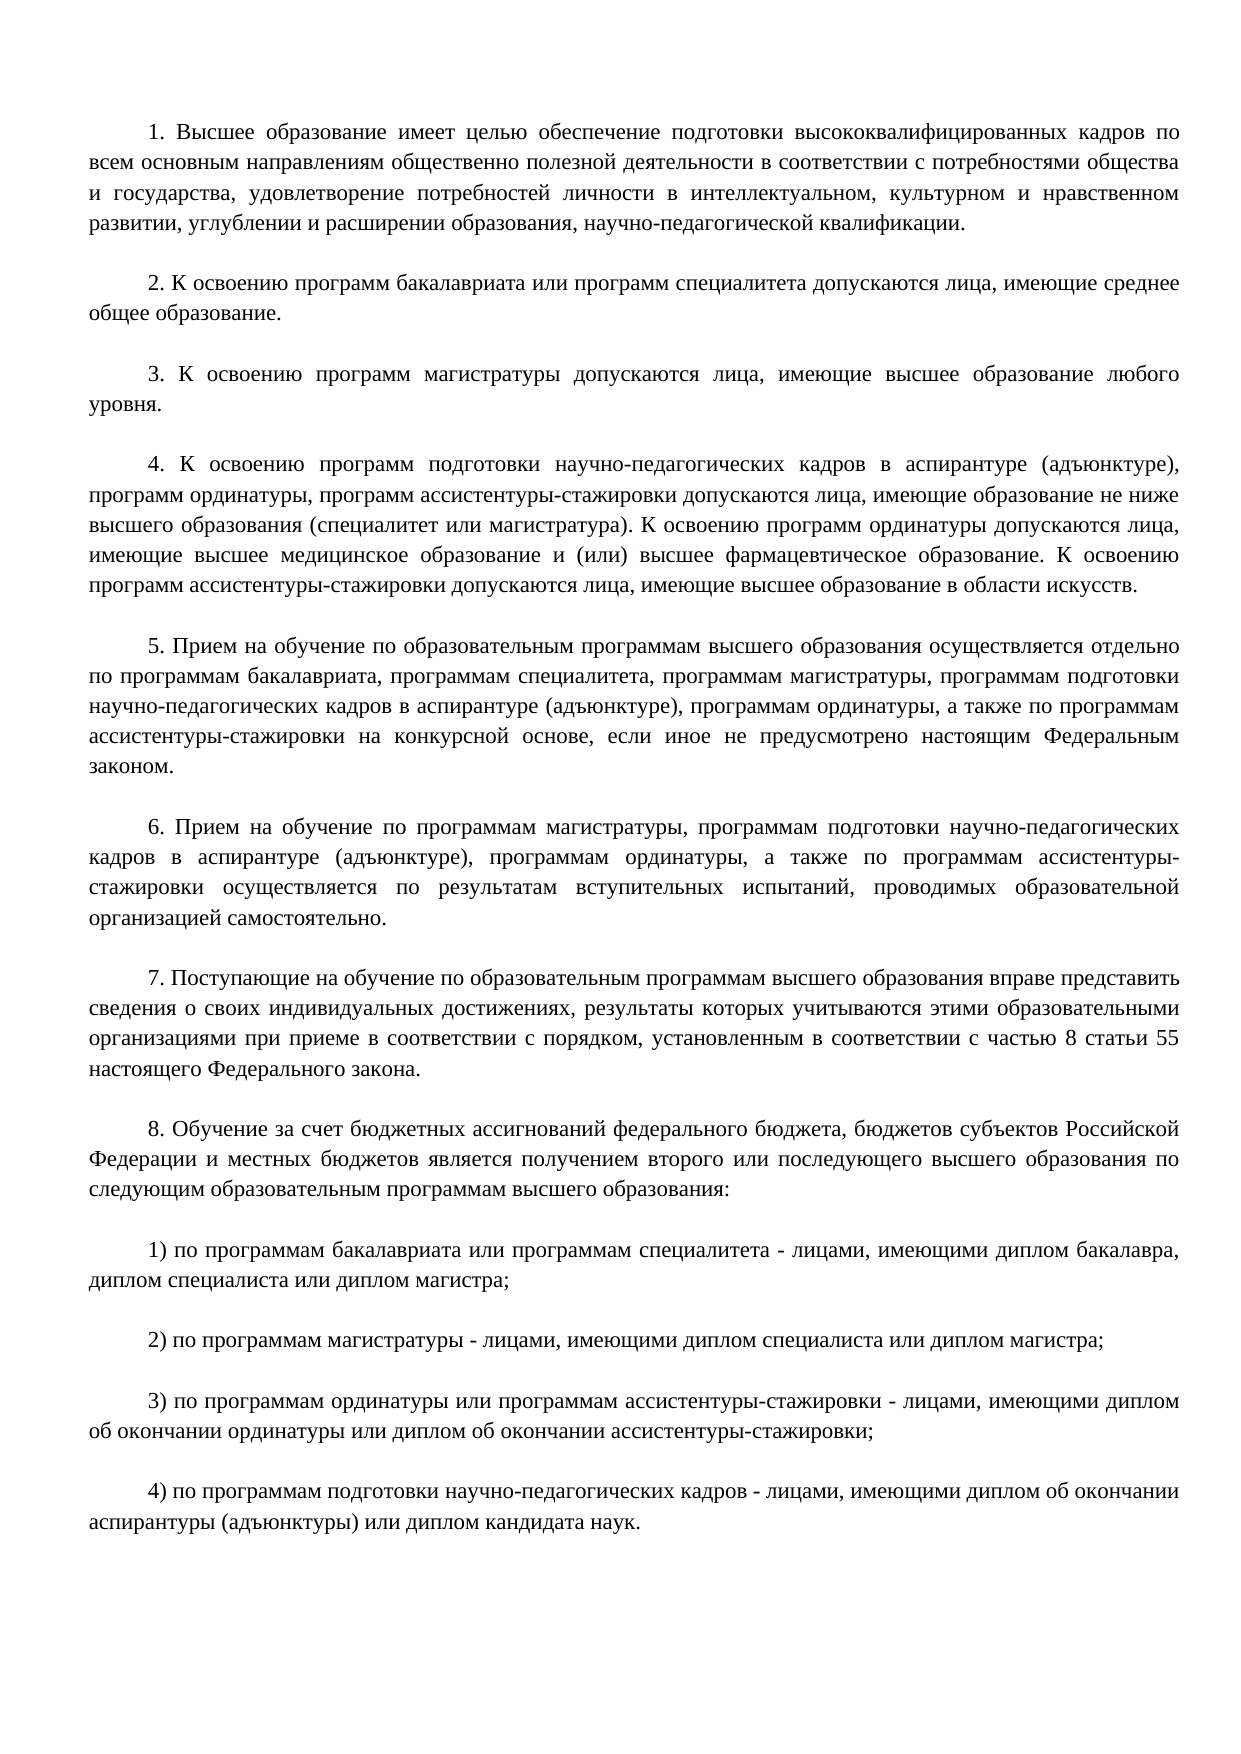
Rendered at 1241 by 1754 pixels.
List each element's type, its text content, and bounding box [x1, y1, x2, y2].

text 5. Прием на обучение по образовательным программам высшего образования осуществляется отдельно по программам бакалавриата, программам специалитета, программам магистратуры, программам подготовки научно-педагогических кадров в аспирантуре (адъюнктуре), программам ординатуры, а также по программам ассистентуры-стажировки на конкурсной основе, если иное не предусмотрено настоящим Федеральным законом. [88, 632, 1181, 779]
text 7. Поступающие на обучение по образовательным программам высшего образования вправе представить сведения о своих индивидуальных достижениях, результаты которых учитываются этими образовательными организациями при приеме в соответствии с порядком, установленным в соответствии с частью 8 статьи 55 настоящего Федерального закона. [88, 964, 1181, 1081]
text 2. К освоению программ бакалавриата или программ специалитета допускаются лица, имеющие среднее общее образование. [88, 269, 1181, 326]
text 3. К освоению программ магистратуры допускаются лица, имеющие высшее образование любого уровня. [88, 360, 1181, 416]
text 4. К освоению программ подготовки научно-педагогических кадров в аспирантуре (адъюнктуре), программ ординатуры, программ ассистентуры-стажировки допускаются лица, имеющие образование не ниже высшего образования (специалитет или магистратура). К освоению программ ординатуры допускаются лица, имеющие высшее медицинское образование и (или) высшее фармацевтическое образование. К освоению программ ассистентуры-стажировки допускаются лица, имеющие высшее образование в области искусств. [88, 450, 1181, 598]
text 3) по программам ординатуры или программам ассистентуры-стажировки - лицами, имеющими диплом об окончании ординатуры или диплом об окончании ассистентуры-стажировки; [88, 1387, 1181, 1443]
text 1. Высшее образование имеет целью обеспечение подготовки высококвалифицированных кадров по всем основным направлениям общественно полезной деятельности в соответствии с потребностями общества и государства, удовлетворение потребностей личности в интеллектуальном, культурном и нравственном развитии, углублении и расширении образования, научно-педагогической квалификации. [88, 118, 1181, 235]
text 8. Обучение за счет бюджетных ассигнований федерального бюджета, бюджетов субъектов Российской Федерации и местных бюджетов является получением второго или последующего высшего образования по следующим образовательным программам высшего образования: [88, 1115, 1181, 1202]
text 1) по программам бакалавриата или программам специалитета - лицами, имеющими диплом бакалавра, диплом специалиста или диплом магистра; [88, 1236, 1181, 1292]
text 4) по программам подготовки научно-педагогических кадров - лицами, имеющими диплом об окончании аспирантуры (адъюнктуры) или диплом кандидата наук. [88, 1477, 1181, 1534]
text 2) по программам магистратуры - лицами, имеющими диплом специалиста или диплом магистра; [88, 1326, 1181, 1353]
text 6. Прием на обучение по программам магистратуры, программам подготовки научно-педагогических кадров в аспирантуре (адъюнктуре), программам ординатуры, а также по программам ассистентуры-стажировки осуществляется по результатам вступительных испытаний, проводимых образовательной организацией самостоятельно. [88, 813, 1181, 930]
